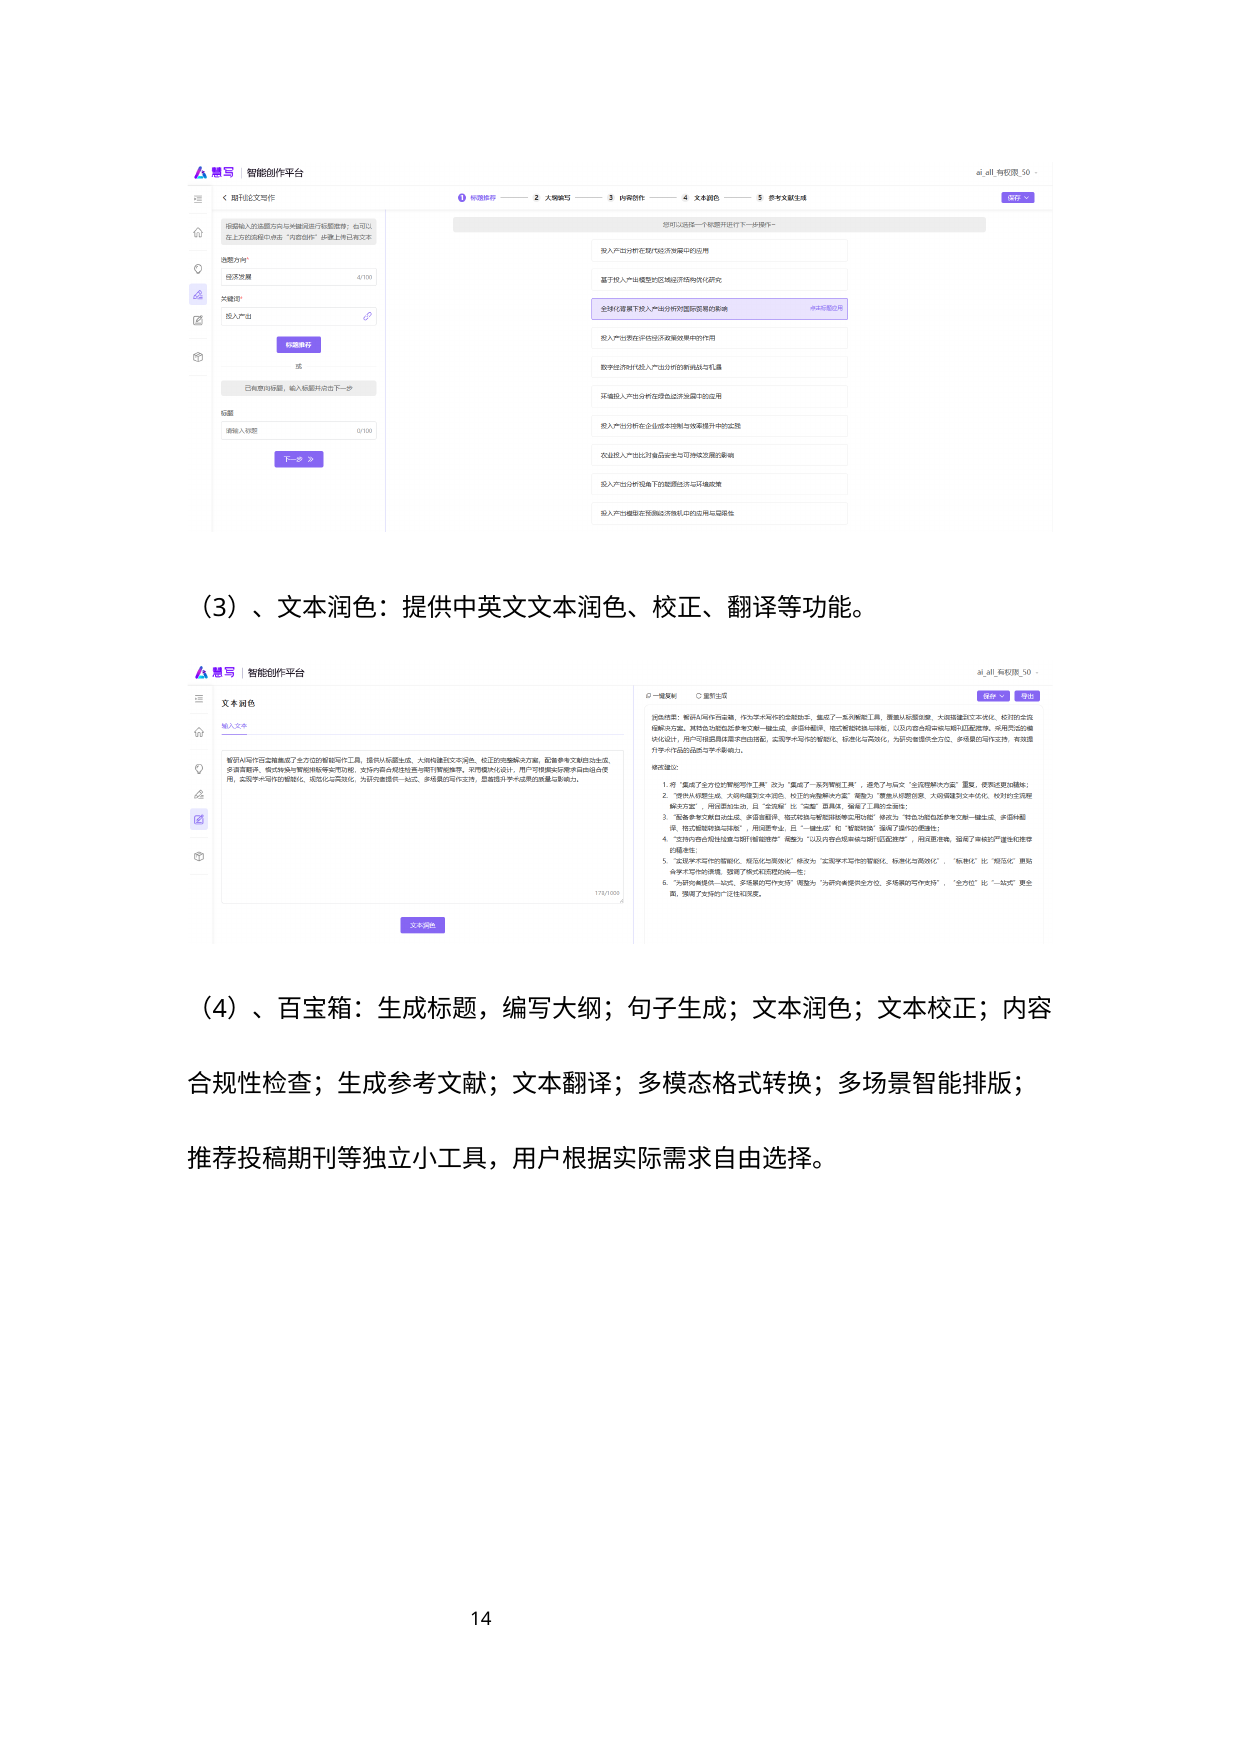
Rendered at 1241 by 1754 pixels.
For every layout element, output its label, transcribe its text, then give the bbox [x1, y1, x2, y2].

picture [187, 162, 1053, 532]
picture [187, 660, 1053, 944]
text （3）、文本润色：提供中英文文本润色、校正、翻译等功能。 [187, 573, 1053, 638]
text （4）、百宝箱：生成标题，编写大纲；句子生成；文本润色；文本校正；内容合规性检查；生成参考文献；文本翻译；多模态格式转换；多场景智能排版；推荐投稿期刊等独立小工具，用户根据实际需求自由选择。 [187, 974, 1053, 1189]
